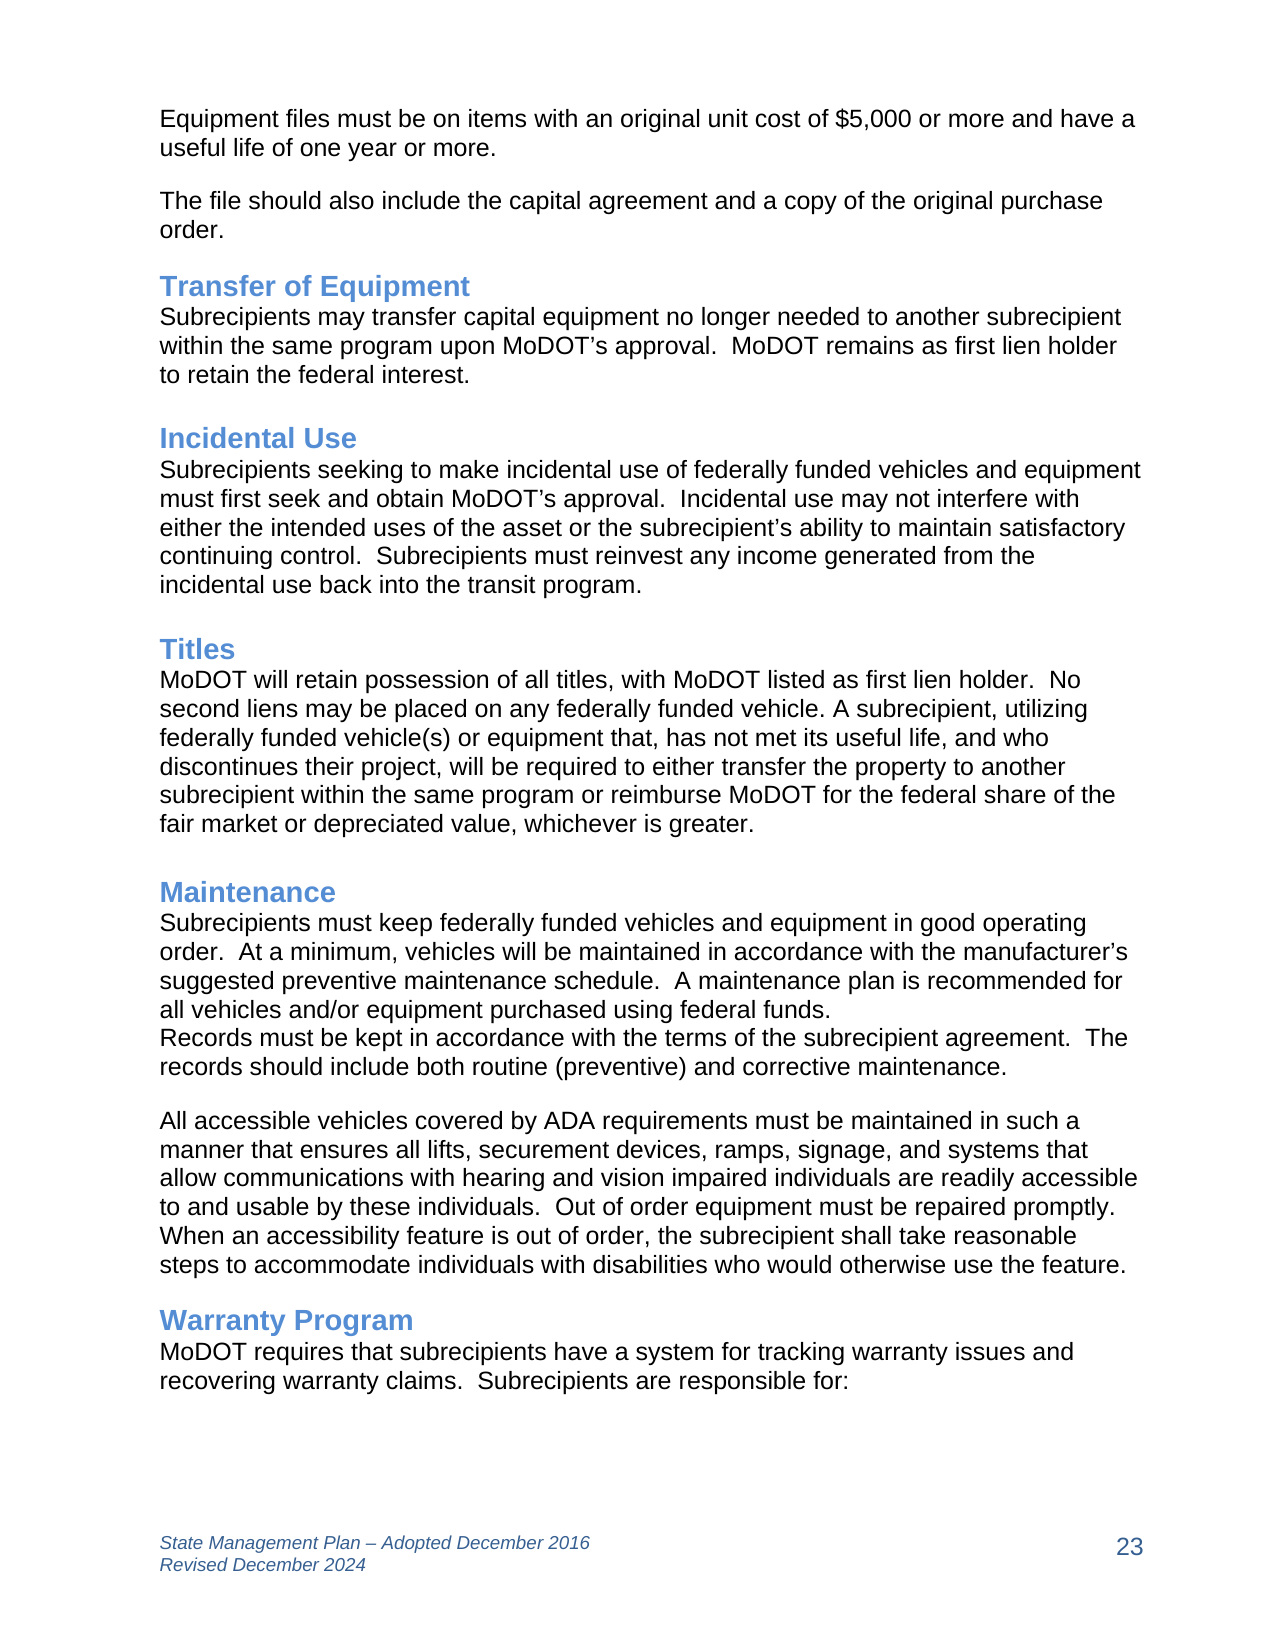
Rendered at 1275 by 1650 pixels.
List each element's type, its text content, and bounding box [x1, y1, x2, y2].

subtitle Incidental Use [159, 421, 1144, 455]
subtitle Transfer of Equipment [159, 269, 1144, 302]
text Records must be kept in accordance with the terms of the subrecipient agreement. The records should include both routine (preventive) and corrective maintenance. [159, 1023, 1144, 1081]
subtitle Titles [159, 632, 1144, 665]
text All accessible vehicles covered by ADA requirements must be maintained in such a manner that ensures all lifts, securement devices, ramps, signage, and systems that allow communications with hearing and vision impaired individuals are readily accessible to and usable by these individuals. Out of order equipment must be repaired promptly. When an accessibility feature is out of order, the subrecipient shall take reasonable steps to accommodate individuals with disabilities who would otherwise use the feature. [159, 1106, 1144, 1278]
text Subrecipients seeking to make incidental use of federally funded vehicles and equipment must first seek and obtain MoDOT’s approval. Incidental use may not interfere with either the intended uses of the asset or the subrecipient’s ability to maintain satisfactory continuing control. Subrecipients must reinvest any income generated from the incidental use back into the transit program. [159, 455, 1144, 599]
text Subrecipients must keep federally funded vehicles and equipment in good operating order. At a minimum, vehicles will be maintained in accordance with the manufacturer’s suggested preventive maintenance schedule. A maintenance plan is recommended for all vehicles and/or equipment purchased using federal funds. [159, 908, 1144, 1023]
text Subrecipients may transfer capital equipment no longer needed to another subrecipient within the same program upon MoDOT’s approval. MoDOT remains as first lien holder to retain the federal interest. [159, 302, 1144, 388]
text MoDOT will retain possession of all titles, with MoDOT listed as first lien holder. No second liens may be placed on any federally funded vehicle. A subrecipient, utilizing federally funded vehicle(s) or equipment that, has not met its useful life, and who discontinues their project, will be required to either transfer the property to another subrecipient within the same program or reimburse MoDOT for the federal share of the fair market or depreciated value, whichever is greater. [159, 665, 1144, 838]
subtitle Maintenance [159, 875, 1144, 908]
text MoDOT requires that subrecipients have a system for tracking warranty issues and recovering warranty claims. Subrecipients are responsible for: [159, 1337, 1144, 1394]
text Equipment files must be on items with an original unit cost of $5,000 or more and have a useful life of one year or more. [159, 104, 1144, 161]
text The file should also include the capital agreement and a copy of the original purchase order. [159, 186, 1144, 244]
subtitle Warranty Program [159, 1303, 1144, 1337]
